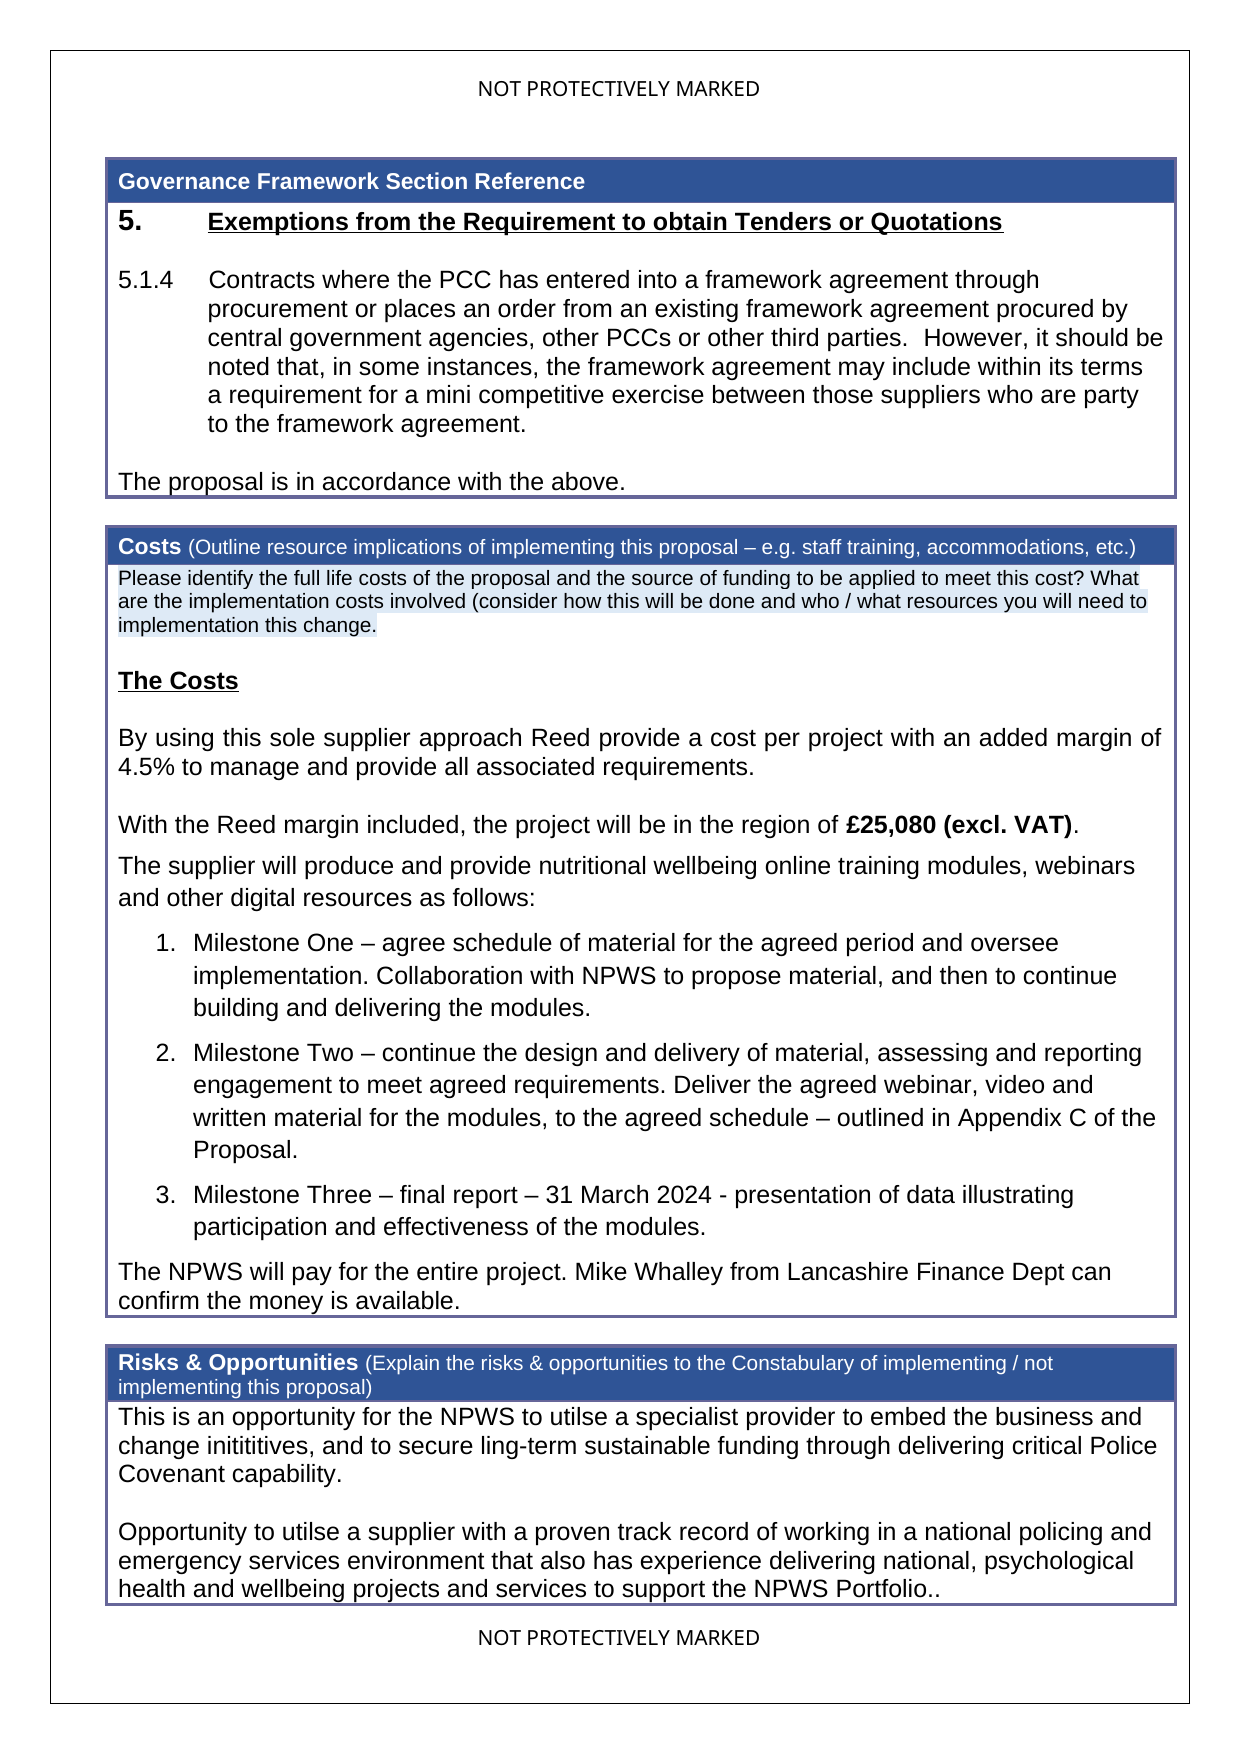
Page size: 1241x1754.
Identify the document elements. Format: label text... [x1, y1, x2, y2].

table_header Risks & Opportunities (Explain the risks & opportunities to the Constabulary of implementing / not implementing this proposal) [108, 1348, 1174, 1400]
table_header Costs (Outline resource implications of implementing this proposal – e.g. staff training, accommodations, etc.) [108, 528, 1174, 564]
table_cell This is an opportunity for the NPWS to utilse a specialist provider to embed the business and change initititives, and to secure ling-term sustainable funding through delivering critical Police Covenant capability. Opportunity to utilse a supplier with a proven track record of working in a national policing and emergency services environment that also has experience delivering national, psychological health and wellbeing projects and services to support the NPWS Portfolio.. [108, 1402, 1174, 1603]
table_cell 5. Exemptions from the Requirement to obtain Tenders or Quotations 5.1.4 Contracts where the PCC has entered into a framework agreement through procurement or places an order from an existing framework agreement procured by central government agencies, other PCCs or other third parties. However, it should be noted that, in some instances, the framework agreement may include within its terms a requirement for a mini competitive exercise between those suppliers who are party to the framework agreement. The proposal is in accordance with the above. [108, 203, 1174, 495]
table_header Governance Framework Section Reference [108, 160, 1174, 202]
table_cell Please identify the full life costs of the proposal and the source of funding to be applied to meet this cost? What are the implementation costs involved (consider how this will be done and who / what resources you will need to implementation this change. The Costs By using this sole supplier approach Reed provide a cost per project with an added margin of 4.5% to manage and provide all associated requirements. With the Reed margin included, the project will be in the region of £25,080 (excl. VAT). The supplier will produce and provide nutritional wellbeing online training modules, webinars and other digital resources as follows: Milestone One – agree schedule of material for the agreed period and oversee implementation. Collaboration with NPWS to propose material, and then to continue building and delivering the modules. Milestone Two – continue the design and delivery of material, assessing and reporting engagement to meet agreed requirements. Deliver the agreed webinar, video and written material for the modules, to the agreed schedule – outlined in Appendix C of the Proposal. Milestone Three – final report – 31 March 2024 - presentation of data illustrating participation and effectiveness of the modules. The NPWS will pay for the entire project. Mike Whalley from Lancashire Finance Dept can confirm the money is available. [108, 565, 1174, 1315]
